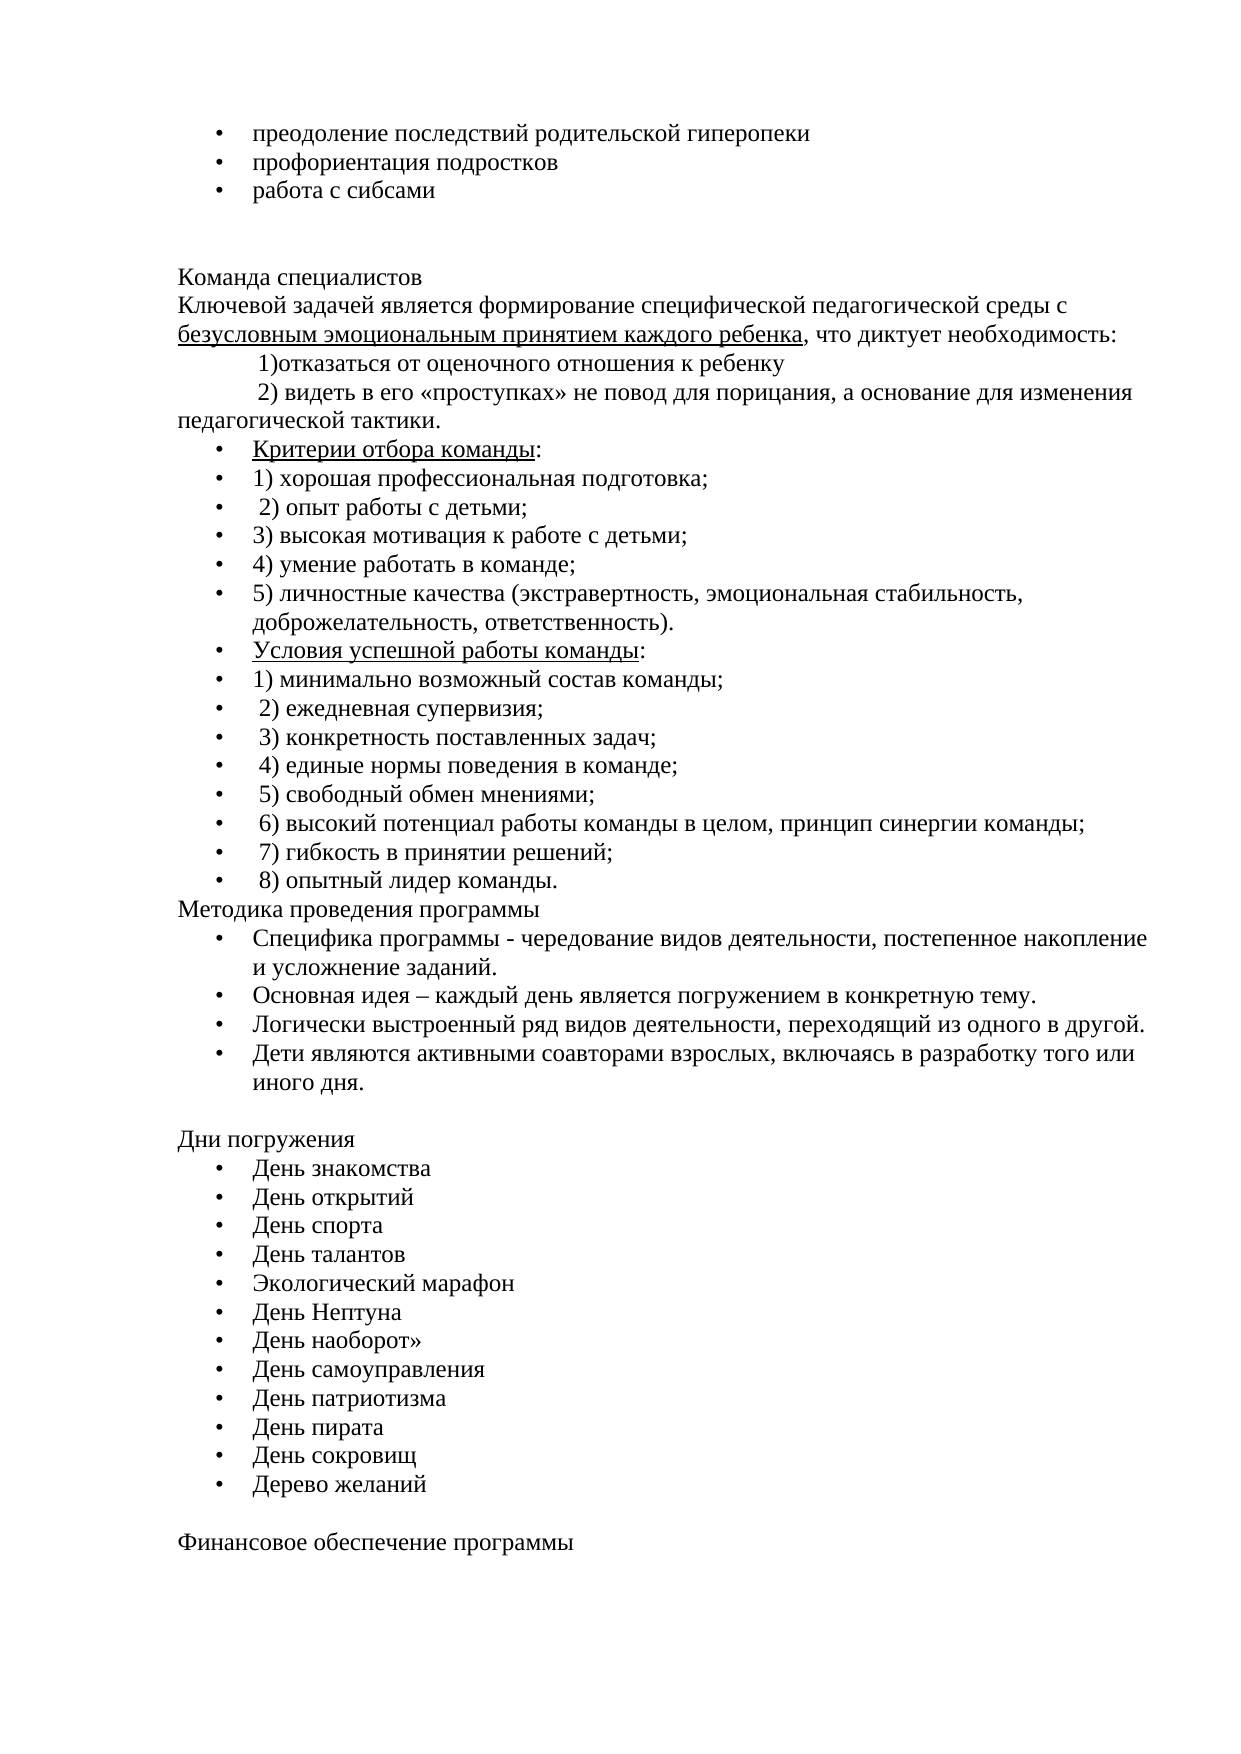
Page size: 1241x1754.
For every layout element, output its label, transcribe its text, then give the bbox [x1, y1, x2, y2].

list День самоуправления [215, 1354, 1152, 1383]
list Основная идея – каждый день является погружением в конкретную тему. [215, 981, 1152, 1009]
list 5) свободный обмен мнениями; [215, 779, 1152, 808]
list преодоление последствий родительской гиперопеки [215, 118, 1152, 147]
text 2) видеть в его «проступках» не повод для порицания, а основание для изменения педагогической тактики. [177, 377, 1152, 434]
list Дети являются активными соавторами взрослых, включаясь в разработку того или иного дня. [215, 1038, 1152, 1096]
list 5) личностные качества (экстравертность, эмоциональная стабильность, доброжелательность, ответственность). [215, 578, 1152, 636]
list работа с сибсами [215, 176, 1152, 204]
list 1) хорошая профессиональная подготовка; [215, 463, 1152, 492]
list 8) опытный лидер команды. [215, 866, 1152, 894]
text 1)отказаться от оценочного отношения к ребенку [177, 348, 1152, 377]
list 7) гибкость в принятии решений; [215, 837, 1152, 866]
list Условия успешной работы команды: [215, 636, 1152, 664]
list Критерии отбора команды: [215, 434, 1152, 463]
list День знакомства [215, 1153, 1152, 1182]
list День талантов [215, 1239, 1152, 1268]
list День патриотизма [215, 1383, 1152, 1412]
list Экологический марафон [215, 1268, 1152, 1297]
list 2) ежедневная супервизия; [215, 693, 1152, 722]
text Финансовое обеспечение программы [177, 1527, 1152, 1556]
list 3) конкретность поставленных задач; [215, 722, 1152, 751]
list Логически выстроенный ряд видов деятельности, переходящий из одного в другой. [215, 1009, 1152, 1038]
list День сокровищ [215, 1441, 1152, 1469]
text Дни погружения [177, 1124, 1152, 1153]
list День спорта [215, 1211, 1152, 1239]
text Команда специалистов [177, 262, 1152, 291]
list 3) высокая мотивация к работе с детьми; [215, 521, 1152, 549]
list День пирата [215, 1412, 1152, 1441]
list 2) опыт работы с детьми; [215, 492, 1152, 521]
text Ключевой задачей является формирование специфической педагогической среды с безусловным эмоциональным принятием каждого ребенка, что диктует необходимость: [177, 291, 1152, 348]
list 4) единые нормы поведения в команде; [215, 751, 1152, 779]
list День Нептуна [215, 1297, 1152, 1326]
list 4) умение работать в команде; [215, 549, 1152, 578]
list профориентация подростков [215, 147, 1152, 176]
list День открытий [215, 1182, 1152, 1211]
text Методика проведения программы [177, 894, 1152, 923]
list День наоборот» [215, 1326, 1152, 1354]
list Специфика программы - чередование видов деятельности, постепенное накопление и усложнение заданий. [215, 923, 1152, 981]
list 6) высокий потенциал работы команды в целом, принцип синергии команды; [215, 808, 1152, 837]
list 1) минимально возможный состав команды; [215, 664, 1152, 693]
list Дерево желаний [215, 1469, 1152, 1498]
